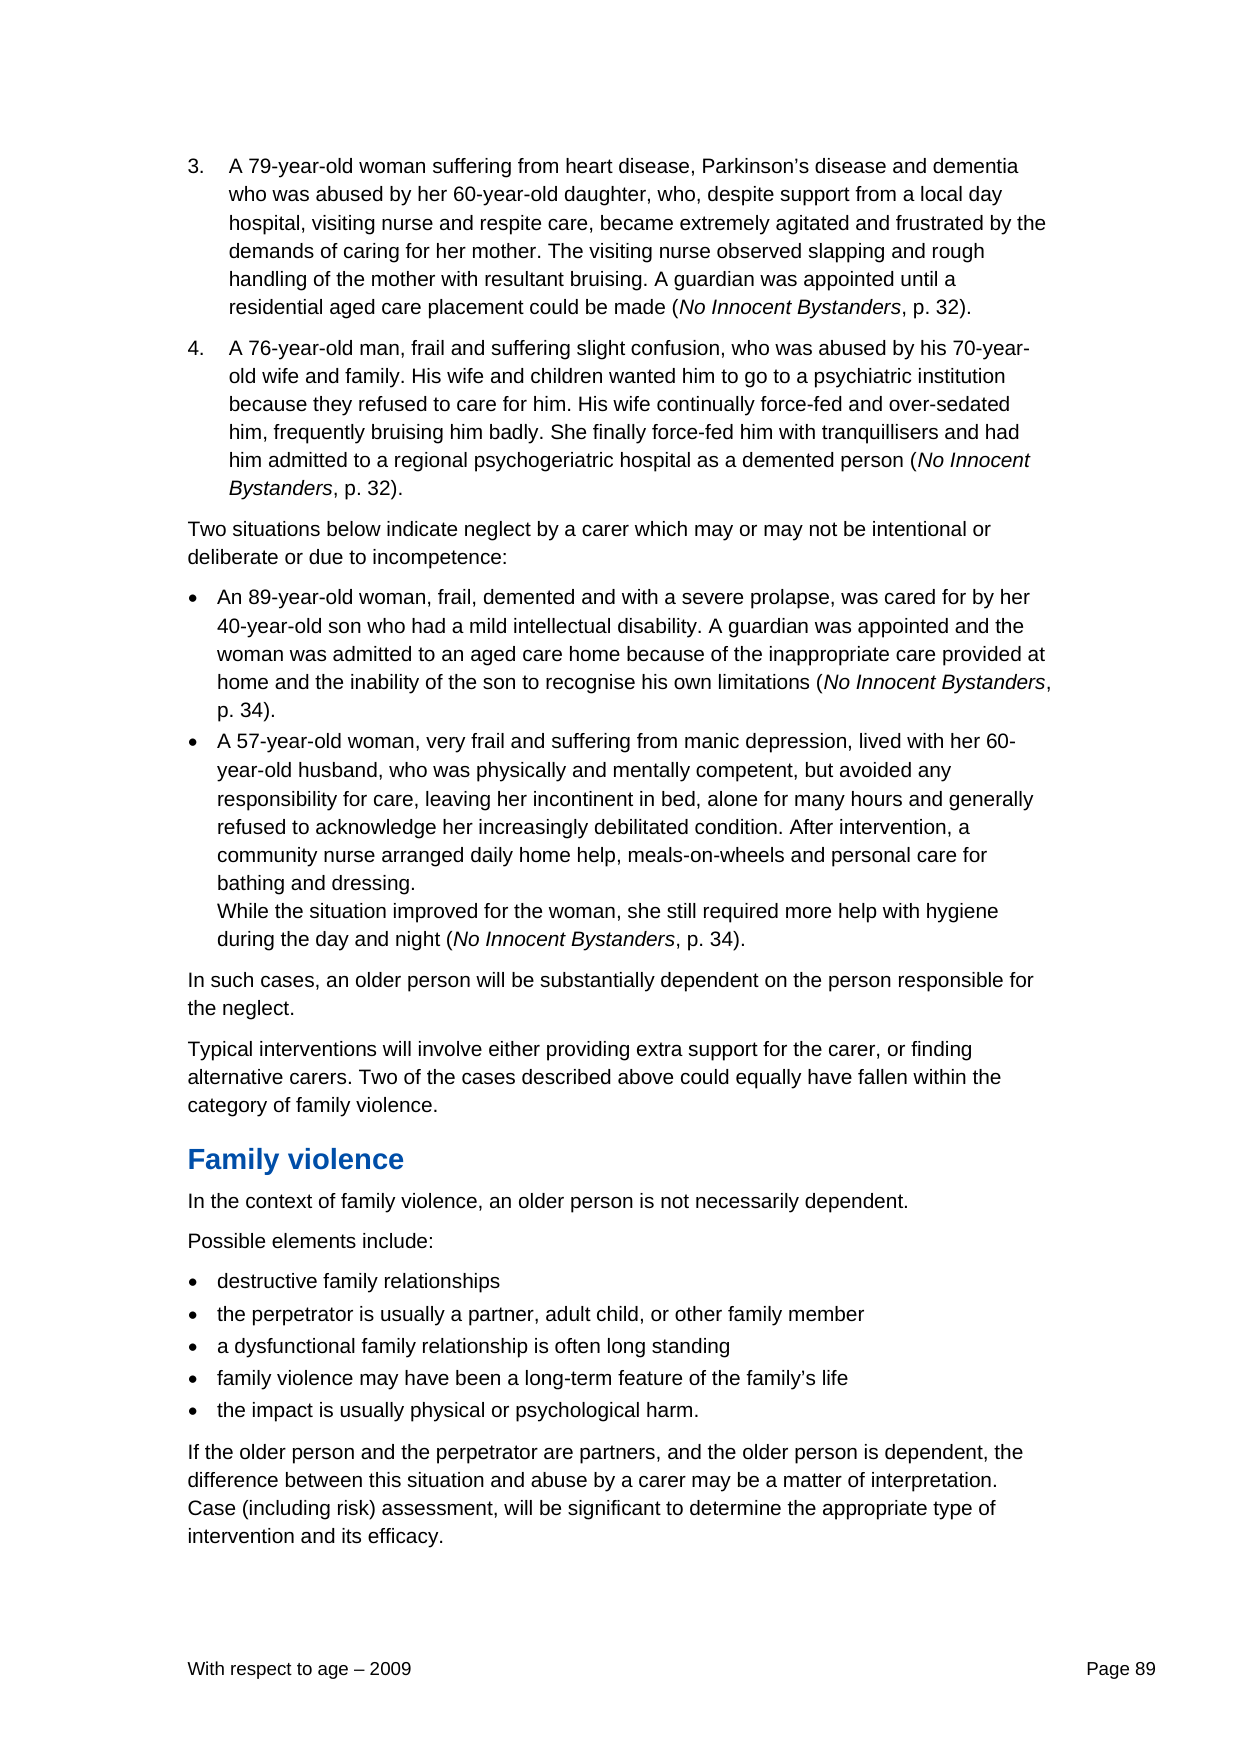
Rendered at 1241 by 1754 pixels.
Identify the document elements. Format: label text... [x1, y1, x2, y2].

text In such cases, an older person will be substantially dependent on the person responsible for the neglect. [187, 963, 1053, 1020]
text a dysfunctional family relationship is often long standing [187, 1330, 1053, 1358]
text Two situations below indicate neglect by a carer which may or may not be intentional or deliberate or due to incompetence: [187, 512, 1053, 569]
text family violence may have been a long-term feature of the family’s life [187, 1363, 1053, 1391]
text the perpetrator is usually a partner, adult child, or other family member [187, 1298, 1053, 1326]
text the impact is usually physical or psychological harm. [187, 1395, 1053, 1423]
subtitle Family violence [187, 1142, 1053, 1175]
text Typical interventions will involve either providing extra support for the carer, or finding alternative carers. Two of the cases described above could equally have fallen within the category of family violence. [187, 1032, 1053, 1117]
text A 57-year-old woman, very frail and suffering from manic depression, lived with her 60-year-old husband, who was physically and mentally competent, but avoided any responsibility for care, leaving her incontinent in bed, alone for many hours and generally refused to acknowledge her increasingly debilitated condition. After intervention, a community nurse arranged daily home help, meals-on-wheels and personal care for bathing and dressing. While the situation improved for the woman, she still required more help with hygiene during the day and night (No Innocent Bystanders, p. 34). [187, 726, 1053, 951]
text A 76-year-old man, frail and suffering slight confusion, who was abused by his 70-year-old wife and family. His wife and children wanted him to go to a psychiatric institution because they refused to care for him. His wife continually force-fed and over-sedated him, frequently bruising him badly. She finally force-fed him with tranquillisers and had him admitted to a regional psychogeriatric hospital as a demented person (No Innocent Bystanders, p. 32). [187, 331, 1053, 500]
text If the older person and the perpetrator are partners, and the older person is dependent, the difference between this situation and abuse by a carer may be a matter of interpretation. Case (including risk) assessment, will be significant to determine the appropriate type of intervention and its efficacy. [187, 1436, 1053, 1548]
text In the context of family violence, an older person is not necessarily dependent. [187, 1184, 1053, 1213]
text Possible elements include: [187, 1225, 1053, 1253]
text destructive family relationships [187, 1266, 1053, 1294]
text An 89-year-old woman, frail, demented and with a severe prolapse, was cared for by her 40-year-old son who had a mild intellectual disability. A guardian was appointed and the woman was admitted to an aged care home because of the inappropriate care provided at home and the inability of the son to recognise his own limitations (No Innocent Bystanders, p. 34). [187, 581, 1053, 722]
text A 79-year-old woman suffering from heart disease, Parkinson’s disease and dementia who was abused by her 60-year-old daughter, who, despite support from a local day hospital, visiting nurse and respite care, became extremely agitated and frustrated by the demands of caring for her mother. The visiting nurse observed slapping and rough handling of the mother with resultant bruising. A guardian was appointed until a residential aged care placement could be made (No Innocent Bystanders, p. 32). [187, 150, 1053, 319]
